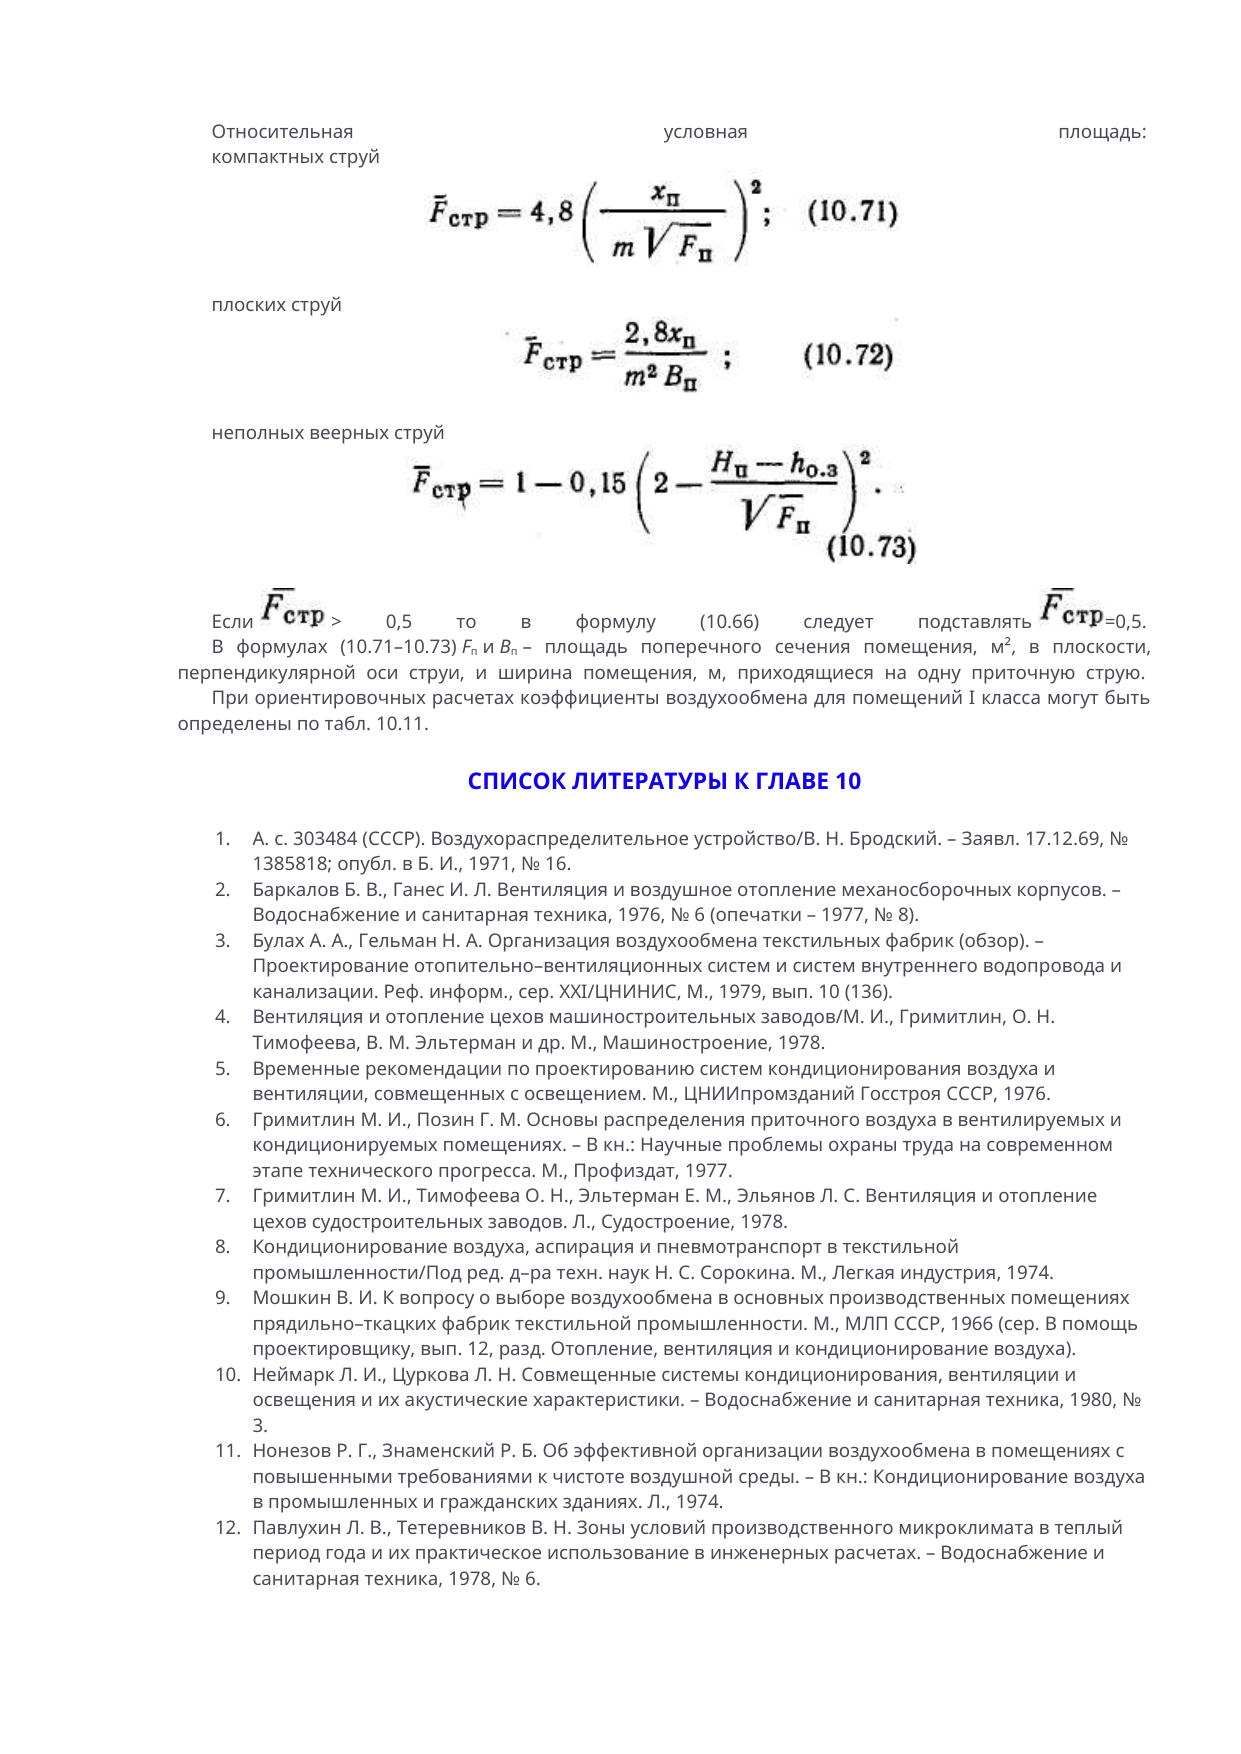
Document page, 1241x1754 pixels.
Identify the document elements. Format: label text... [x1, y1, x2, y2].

picture [427, 317, 902, 394]
list Баркалов Б. В., Ганес И. Л. Вентиляция и воздушное отопление механосборочных корпусов. – Водоснабжение и санитарная техника, 1976, № 6 (опечатки – 1977, № 8). [215, 876, 1152, 927]
picture [258, 588, 326, 628]
text неполных веерных струй [177, 394, 1152, 445]
list Нонезов Р. Г., Знаменский Р. Б. Об эффективной организации воздухообмена в помещениях с повышенными требованиями к чистоте воздушной среды. – В кн.: Кондиционирование воздуха в промышленных и гражданских зданиях. Л., 1974. [215, 1438, 1152, 1514]
list Булах А. А., Гельман Н. А. Организация воздухообмена текстильных фабрик (обзор). – Проектирование отопительно–вентиляционных систем и систем внутреннего водопровода и канализации. Реф. информ., сер. XXI/ЦНИНИС, М., 1979, вып. 10 (136). [215, 927, 1152, 1004]
picture [1037, 588, 1105, 628]
list Гримитлин М. И., Позин Г. М. Основы распределения приточного воздуха в вентилируемых и кондиционируемых помещениях. – В кн.: Научные проблемы охраны труда на современном этапе технического прогресса. М., Профиздат, 1977. [215, 1106, 1152, 1182]
list Павлухин Л. В., Тетеревников В. Н. Зоны условий производственного микроклимата в теплый период года и их практическое использование в инженерных расчетах. – Водоснабжение и санитарная техника, 1978, № 6. [215, 1514, 1152, 1591]
list Мошкин В. И. К вопросу о выборе воздухообмена в основных производственных помещениях прядильно–ткацких фабрик текстильной промышленности. М., МЛП СССР, 1966 (сер. В помощь проектировщику, вып. 12, разд. Отопление, вентиляция и кондиционирование воздуха). [215, 1284, 1152, 1361]
list Неймарк Л. И., Цуркова Л. Н. Совмещенные системы кондиционирования, вентиляции и освещения и их акустические характеристики. – Водоснабжение и санитарная техника, 1980, № 3. [215, 1361, 1152, 1438]
text плоских струй [177, 266, 1152, 317]
list Временные рекомендации по проектированию систем кондиционирования воздуха и вентиляции, совмещенных с освещением. М., ЦНИИпромзданий Госстроя СССР, 1976. [215, 1055, 1152, 1106]
list Гримитлин М. И., Тимофеева О. Н., Эльтерман Е. М., Эльянов Л. С. Вентиляция и отопление цехов судостроительных заводов. Л., Судостроение, 1978. [215, 1182, 1152, 1233]
text СПИСОК ЛИТЕРАТУРЫ К ГЛАВЕ 10 [177, 765, 1152, 796]
picture [405, 444, 924, 564]
list Вентиляция и отопление цехов машиностроительных заводов/М. И., Гримитлин, О. Н. Тимофеева, В. М. Эльтерман и др. М., Машиностроение, 1978. [215, 1004, 1152, 1055]
picture [423, 169, 905, 266]
list А. с. 303484 (СССР). Воздухораспределительное устройство/В. Н. Бродский. – Заявл. 17.12.69, № 1385818; опубл. в Б. И., 1971, № 16. [215, 825, 1152, 876]
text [177, 118, 1152, 169]
list Кондиционирование воздуха, аспирация и пневмотранспорт в текстильной промышленности/Под ред. д–ра техн. наук Н. С. Сорокина. М., Легкая индустрия, 1974. [215, 1233, 1152, 1284]
text Если > 0,5 то в формулу (10.66) следует подставлять =0,5. В формулах (10.71–10.73) Fп и Вп – площадь поперечного сечения помещения, м², в плоскости, перпендикулярной оси струи, и ширина помещения, м, приходящиеся на одну приточную струю. При ориентировочных расчетах коэффициенты воздухообмена для помещений I класса могут быть определены по табл. 10.11. [177, 563, 1152, 736]
